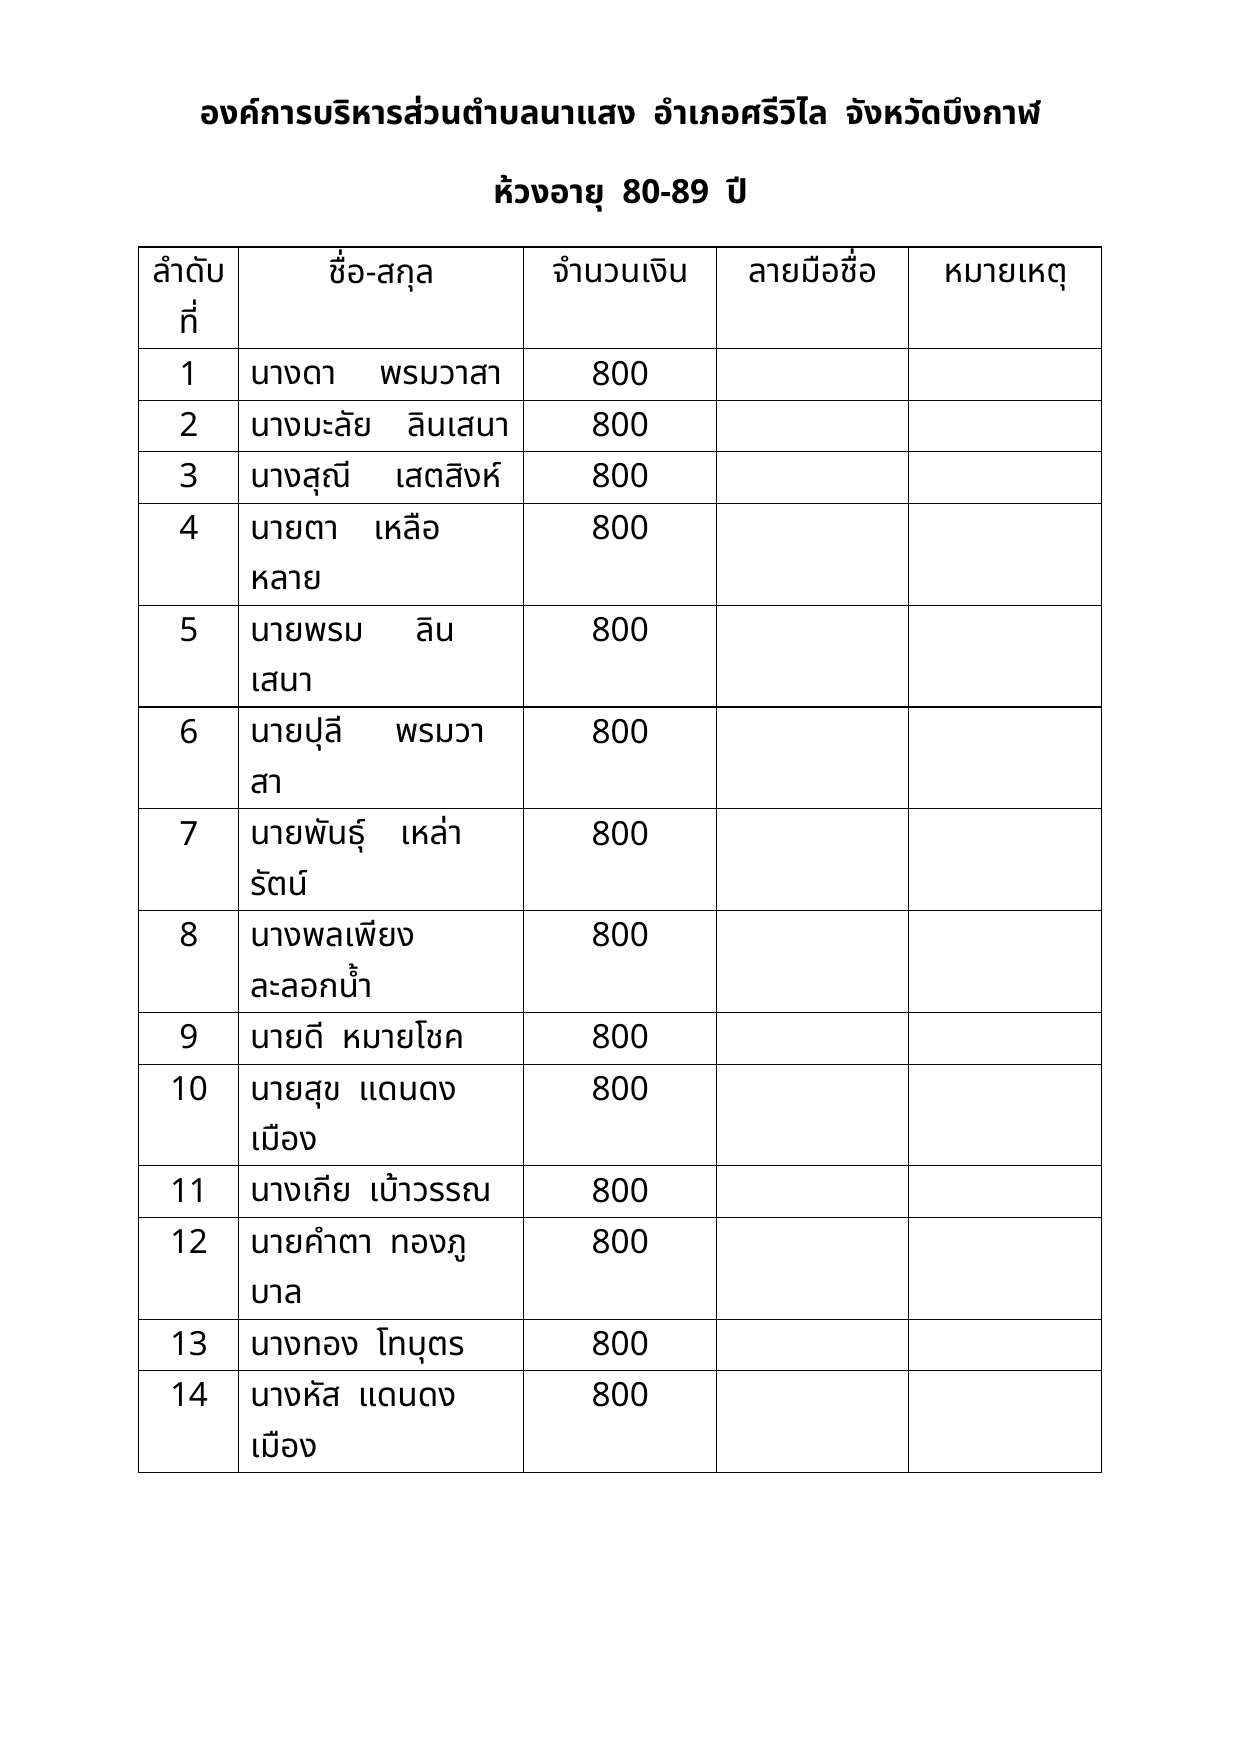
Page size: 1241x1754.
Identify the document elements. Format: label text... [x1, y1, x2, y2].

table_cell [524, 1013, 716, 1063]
text องค์การบริหารส่วนตำบลนาแสง อำเภอศรีวิไล จังหวัดบึงกาฬ [150, 89, 1090, 139]
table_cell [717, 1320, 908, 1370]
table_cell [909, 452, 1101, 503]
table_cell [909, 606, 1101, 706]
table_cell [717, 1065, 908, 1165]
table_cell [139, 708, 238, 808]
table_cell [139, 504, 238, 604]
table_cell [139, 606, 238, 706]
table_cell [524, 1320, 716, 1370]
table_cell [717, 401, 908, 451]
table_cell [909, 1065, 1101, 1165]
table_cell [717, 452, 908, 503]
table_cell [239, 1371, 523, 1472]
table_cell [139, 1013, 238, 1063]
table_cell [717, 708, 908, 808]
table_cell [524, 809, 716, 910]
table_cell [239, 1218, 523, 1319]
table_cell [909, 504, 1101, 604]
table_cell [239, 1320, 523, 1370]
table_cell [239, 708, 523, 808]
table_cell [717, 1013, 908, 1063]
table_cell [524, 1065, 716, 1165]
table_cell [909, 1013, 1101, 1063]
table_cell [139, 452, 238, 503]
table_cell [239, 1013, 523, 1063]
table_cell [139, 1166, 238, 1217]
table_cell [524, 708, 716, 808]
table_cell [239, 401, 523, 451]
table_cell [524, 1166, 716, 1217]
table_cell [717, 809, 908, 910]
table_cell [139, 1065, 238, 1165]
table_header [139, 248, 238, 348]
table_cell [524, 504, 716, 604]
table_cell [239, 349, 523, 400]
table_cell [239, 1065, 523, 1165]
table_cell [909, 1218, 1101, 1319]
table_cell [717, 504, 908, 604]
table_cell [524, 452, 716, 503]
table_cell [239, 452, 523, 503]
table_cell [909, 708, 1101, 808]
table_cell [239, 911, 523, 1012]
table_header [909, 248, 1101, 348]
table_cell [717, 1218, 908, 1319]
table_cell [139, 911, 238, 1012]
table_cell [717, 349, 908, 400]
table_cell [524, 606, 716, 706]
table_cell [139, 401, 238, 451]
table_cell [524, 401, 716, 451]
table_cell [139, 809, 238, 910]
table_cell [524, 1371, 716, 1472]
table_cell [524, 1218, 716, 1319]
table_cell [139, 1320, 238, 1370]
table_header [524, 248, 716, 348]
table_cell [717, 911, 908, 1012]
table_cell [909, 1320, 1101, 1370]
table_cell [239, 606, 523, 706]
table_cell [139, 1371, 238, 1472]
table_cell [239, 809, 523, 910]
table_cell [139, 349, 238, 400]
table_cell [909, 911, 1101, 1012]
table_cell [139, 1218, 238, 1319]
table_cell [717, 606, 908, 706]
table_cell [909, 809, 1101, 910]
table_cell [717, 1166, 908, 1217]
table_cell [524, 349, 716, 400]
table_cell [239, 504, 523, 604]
text ห้วงอายุ 80-89 ปี [150, 167, 1090, 218]
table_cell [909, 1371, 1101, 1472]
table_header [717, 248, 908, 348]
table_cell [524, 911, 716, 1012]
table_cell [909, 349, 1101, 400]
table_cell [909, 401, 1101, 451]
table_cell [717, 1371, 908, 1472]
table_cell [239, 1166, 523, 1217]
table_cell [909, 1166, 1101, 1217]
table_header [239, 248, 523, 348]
